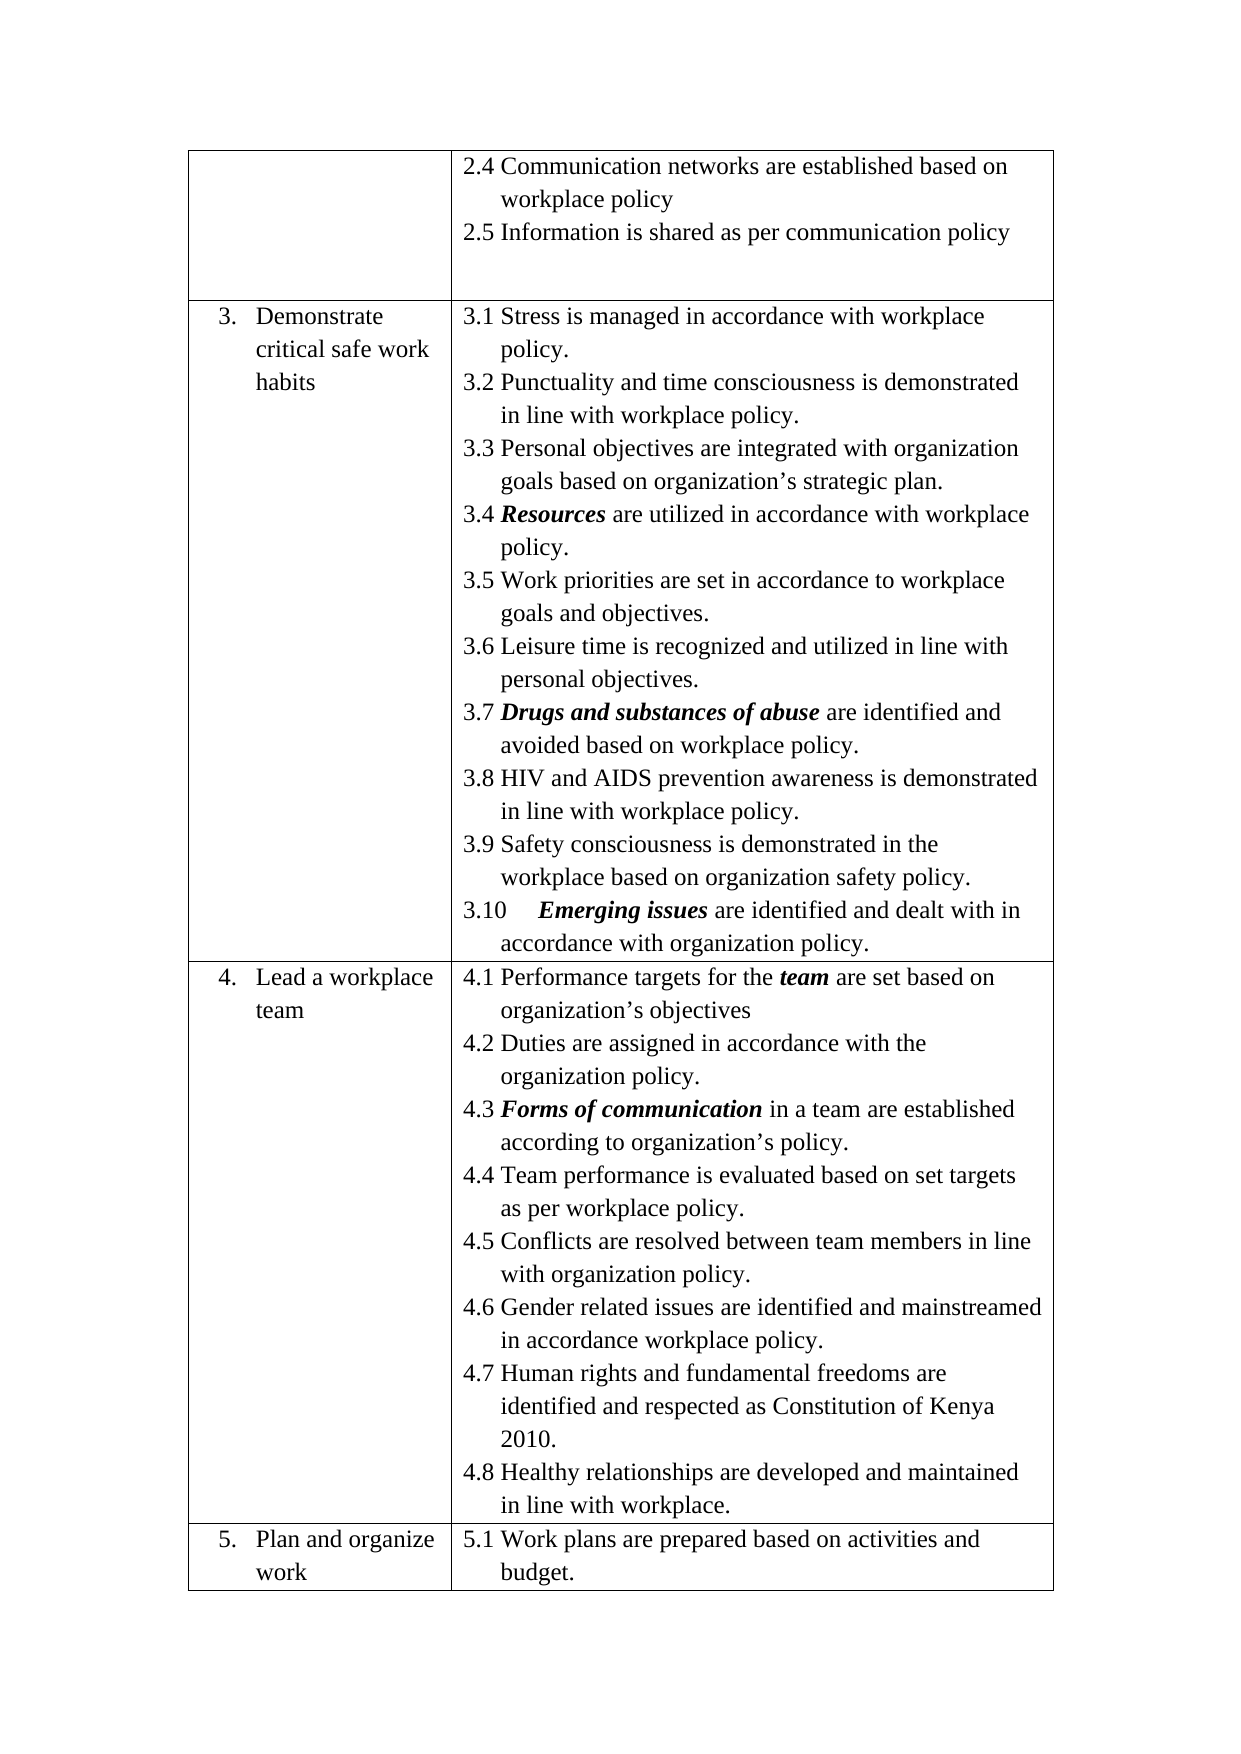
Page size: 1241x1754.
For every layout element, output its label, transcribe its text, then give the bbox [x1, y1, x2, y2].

table_cell Performance targets for the team are set based on organization’s objectives Duties are assigned in accordance with the organization policy. Forms of communication in a team are established according to organization’s policy. Team performance is evaluated based on set targets as per workplace policy. Conflicts are resolved between team members in line with organization policy. Gender related issues are identified and mainstreamed in accordance workplace policy. Human rights and fundamental freedoms are identified and respected as Constitution of Kenya 2010. Healthy relationships are developed and maintained in line with workplace. [452, 962, 1053, 1523]
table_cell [189, 151, 451, 300]
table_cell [452, 1524, 1053, 1590]
table_cell Lead a workplace team [189, 962, 451, 1523]
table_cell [189, 1524, 451, 1590]
table_cell Demonstrate critical safe work habits [189, 301, 451, 961]
table_cell Stress is managed in accordance with workplace policy. Punctuality and time consciousness is demonstrated in line with workplace policy. Personal objectives are integrated with organization goals based on organization’s strategic plan. Resources are utilized in accordance with workplace policy. Work priorities are set in accordance to workplace goals and objectives. Leisure time is recognized and utilized in line with personal objectives. Drugs and substances of abuse are identified and avoided based on workplace policy. HIV and AIDS prevention awareness is demonstrated in line with workplace policy. Safety consciousness is demonstrated in the workplace based on organization safety policy. Emerging issues are identified and dealt with in accordance with organization policy. [452, 301, 1053, 961]
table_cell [452, 151, 1053, 300]
